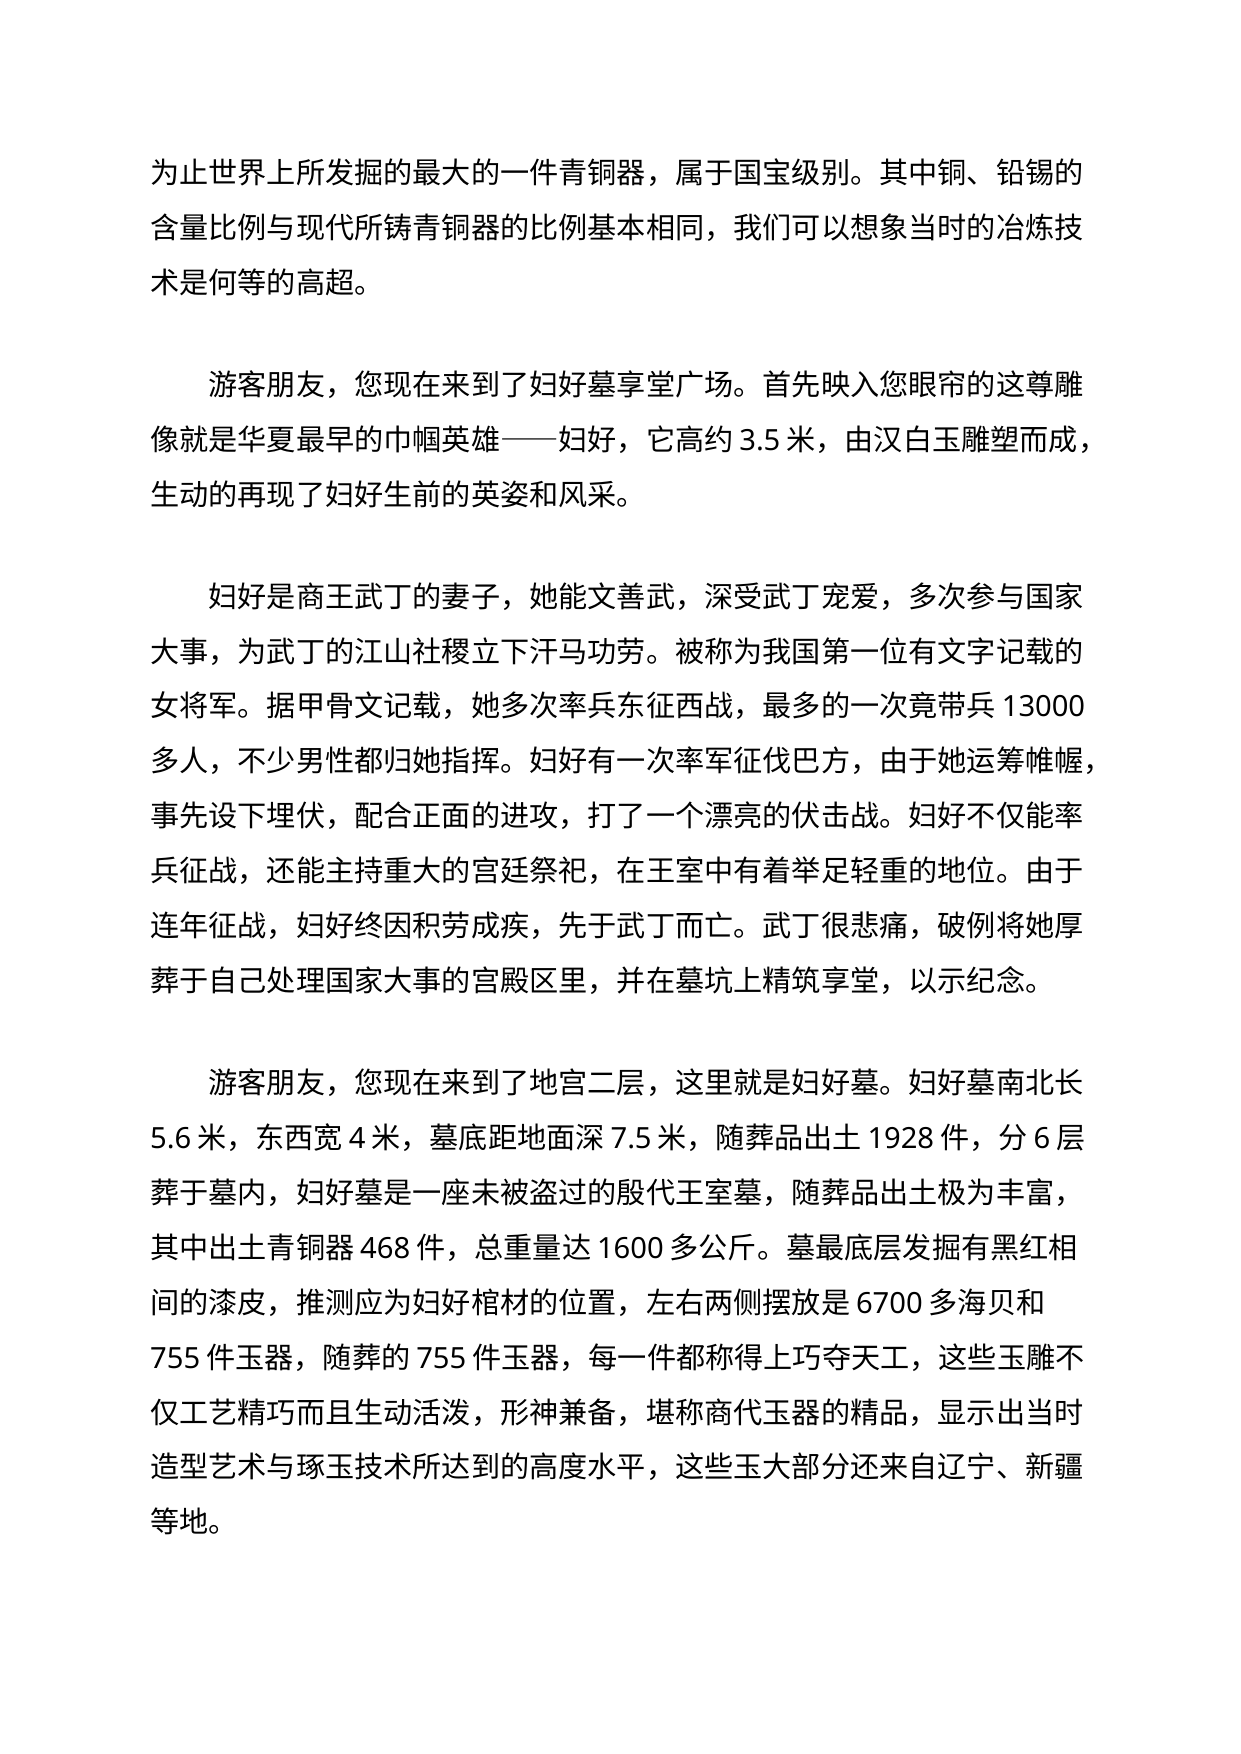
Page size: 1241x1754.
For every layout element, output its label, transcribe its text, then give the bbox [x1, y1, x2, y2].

text 妇好是商王武丁的妻子，她能文善武，深受武丁宠爱，多次参与国家大事，为武丁的江山社稷立下汗马功劳。被称为我国第一位有文字记载的女将军。据甲骨文记载，她多次率兵东征西战，最多的一次竟带兵13000多人，不少男性都归她指挥。妇好有一次率军征伐巴方，由于她运筹帷幄，事先设下埋伏，配合正面的进攻，打了一个漂亮的伏击战。妇好不仅能率兵征战，还能主持重大的宫廷祭祀，在王室中有着举足轻重的地位。由于连年征战，妇好终因积劳成疾，先于武丁而亡。武丁很悲痛，破例将她厚葬于自己处理国家大事的宫殿区里，并在墓坑上精筑享堂，以示纪念。 [150, 573, 1090, 1000]
text 游客朋友，您现在来到了妇好墓享堂广场。首先映入您眼帘的这尊雕像就是华夏最早的巾帼英雄——妇好，它高约3.5米，由汉白玉雕塑而成，生动的再现了妇好生前的英姿和风采。 [150, 362, 1090, 514]
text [150, 150, 1090, 302]
text 游客朋友，您现在来到了地宫二层，这里就是妇好墓。妇好墓南北长5.6米，东西宽4米，墓底距地面深7.5米，随葬品出土1928件，分6层葬于墓内，妇好墓是一座未被盗过的殷代王室墓，随葬品出土极为丰富，其中出土青铜器468件，总重量达1600多公斤。墓最底层发掘有黑红相间的漆皮，推测应为妇好棺材的位置，左右两侧摆放是6700多海贝和755件玉器，随葬的755件玉器，每一件都称得上巧夺天工，这些玉雕不仅工艺精巧而且生动活泼，形神兼备，堪称商代玉器的精品，显示出当时造型艺术与琢玉技术所达到的高度水平，这些玉大部分还来自辽宁、新疆等地。 [150, 1059, 1090, 1541]
